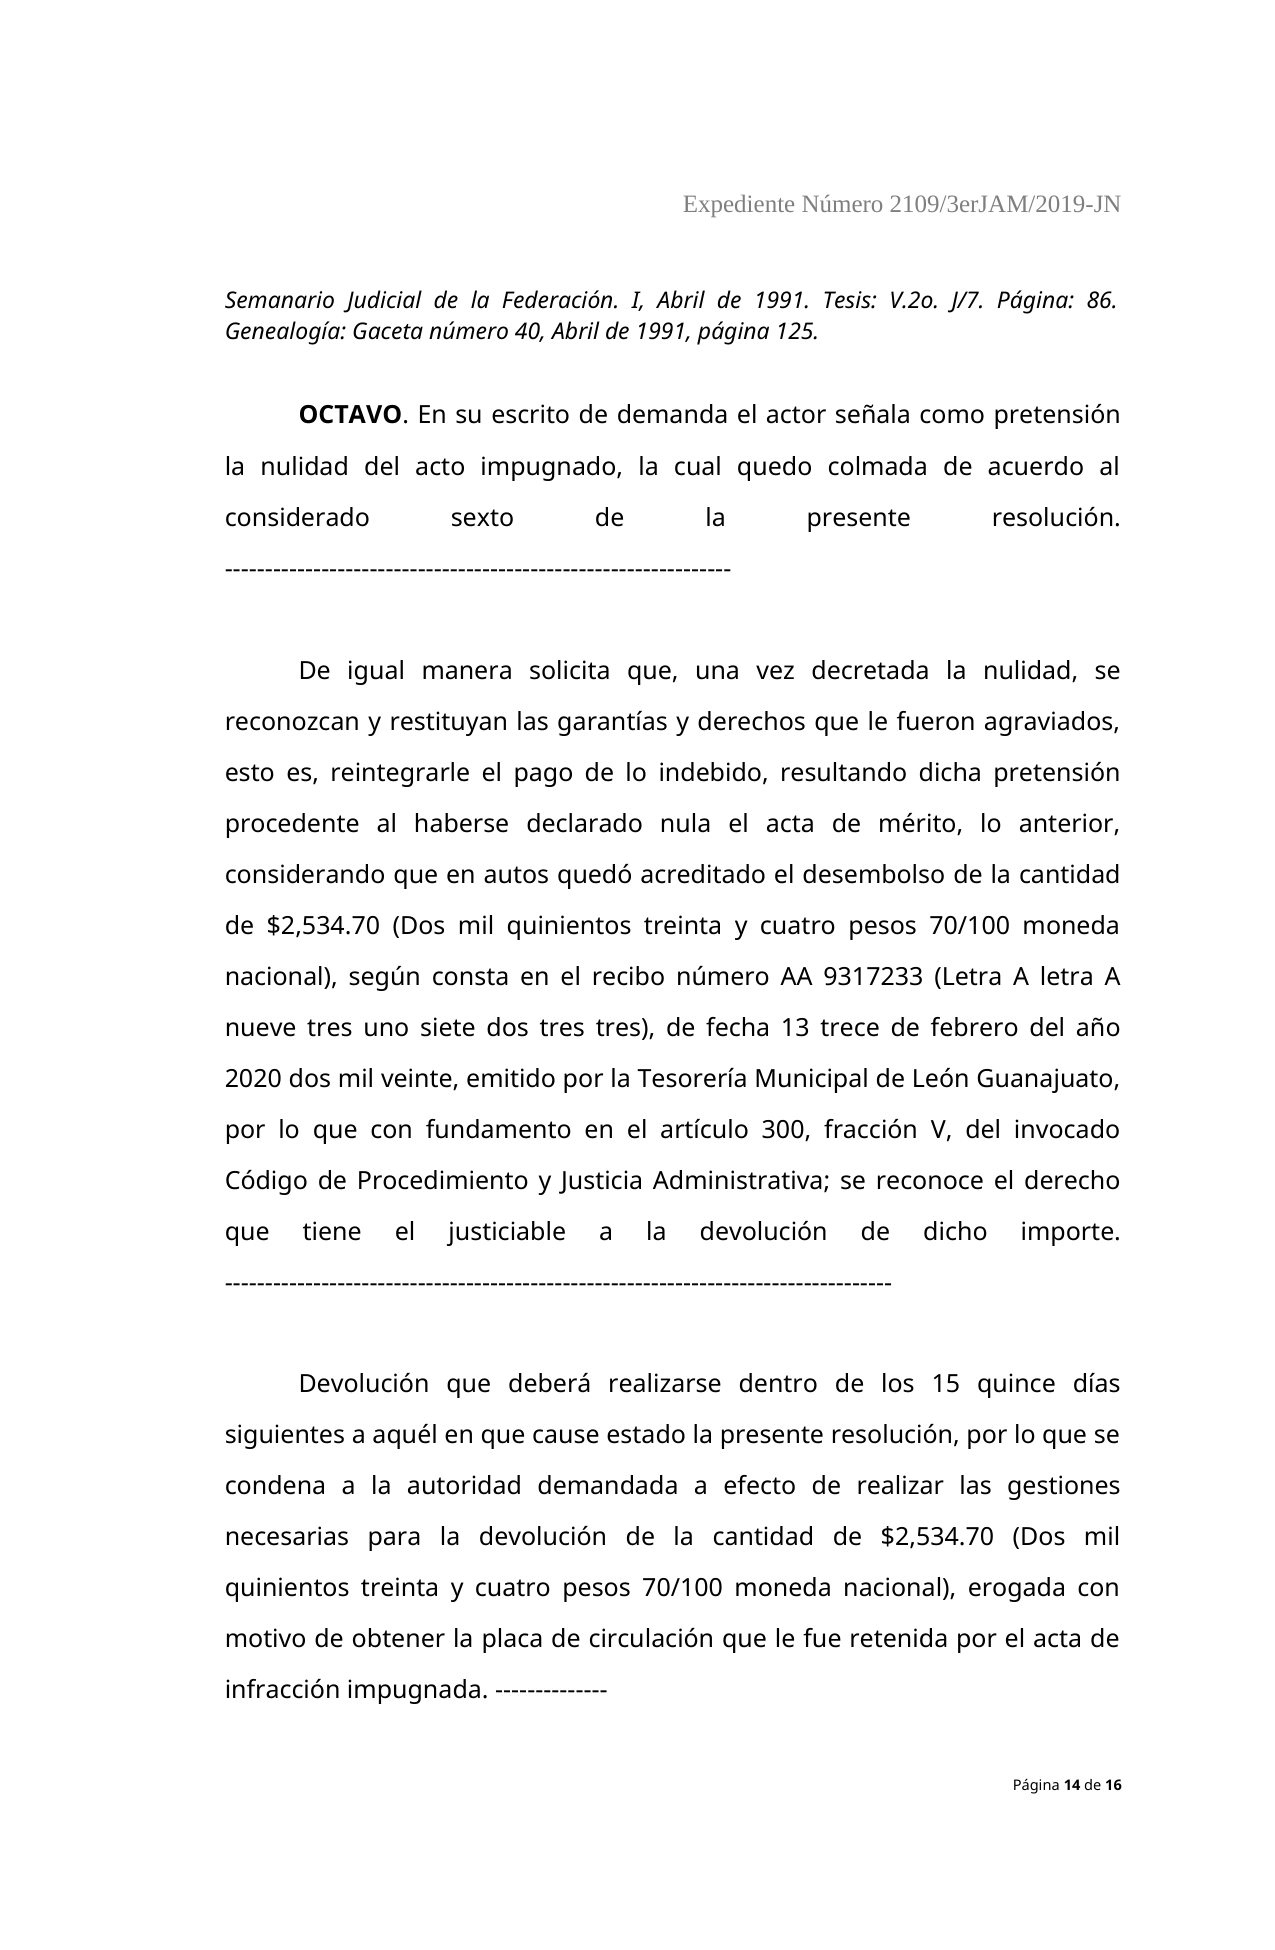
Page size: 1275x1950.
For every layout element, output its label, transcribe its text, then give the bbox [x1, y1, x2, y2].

text OCTAVO. En su escrito de demanda el actor señala como pretensión la nulidad del acto impugnado, la cual quedo colmada de acuerdo al considerado sexto de la presente resolución. --------------------------------------------------------------- [224, 397, 1121, 584]
text Devolución que deberá realizarse dentro de los 15 quince días siguientes a aquél en que cause estado la presente resolución, por lo que se condena a la autoridad demandada a efecto de realizar las gestiones necesarias para la devolución de la cantidad de $2,534.70 (Dos mil quinientos treinta y cuatro pesos 70/100 moneda nacional), erogada con motivo de obtener la placa de circulación que le fue retenida por el acta de infracción impugnada. -------------- [224, 1365, 1121, 1706]
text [224, 283, 1121, 346]
text De igual manera solicita que, una vez decretada la nulidad, se reconozcan y restituyan las garantías y derechos que le fueron agraviados, esto es, reintegrarle el pago de lo indebido, resultando dicha pretensión procedente al haberse declarado nula el acta de mérito, lo anterior, considerando que en autos quedó acreditado el desembolso de la cantidad de $2,534.70 (Dos mil quinientos treinta y cuatro pesos 70/100 moneda nacional), según consta en el recibo número AA 9317233 (Letra A letra A nueve tres uno siete dos tres tres), de fecha 13 trece de febrero del año 2020 dos mil veinte, emitido por la Tesorería Municipal de León Guanajuato, por lo que con fundamento en el artículo 300, fracción V, del invocado Código de Procedimiento y Justicia Administrativa; se reconoce el derecho que tiene el justiciable a la devolución de dicho importe. ----------------------------------------------------------------------------------- [224, 652, 1121, 1299]
